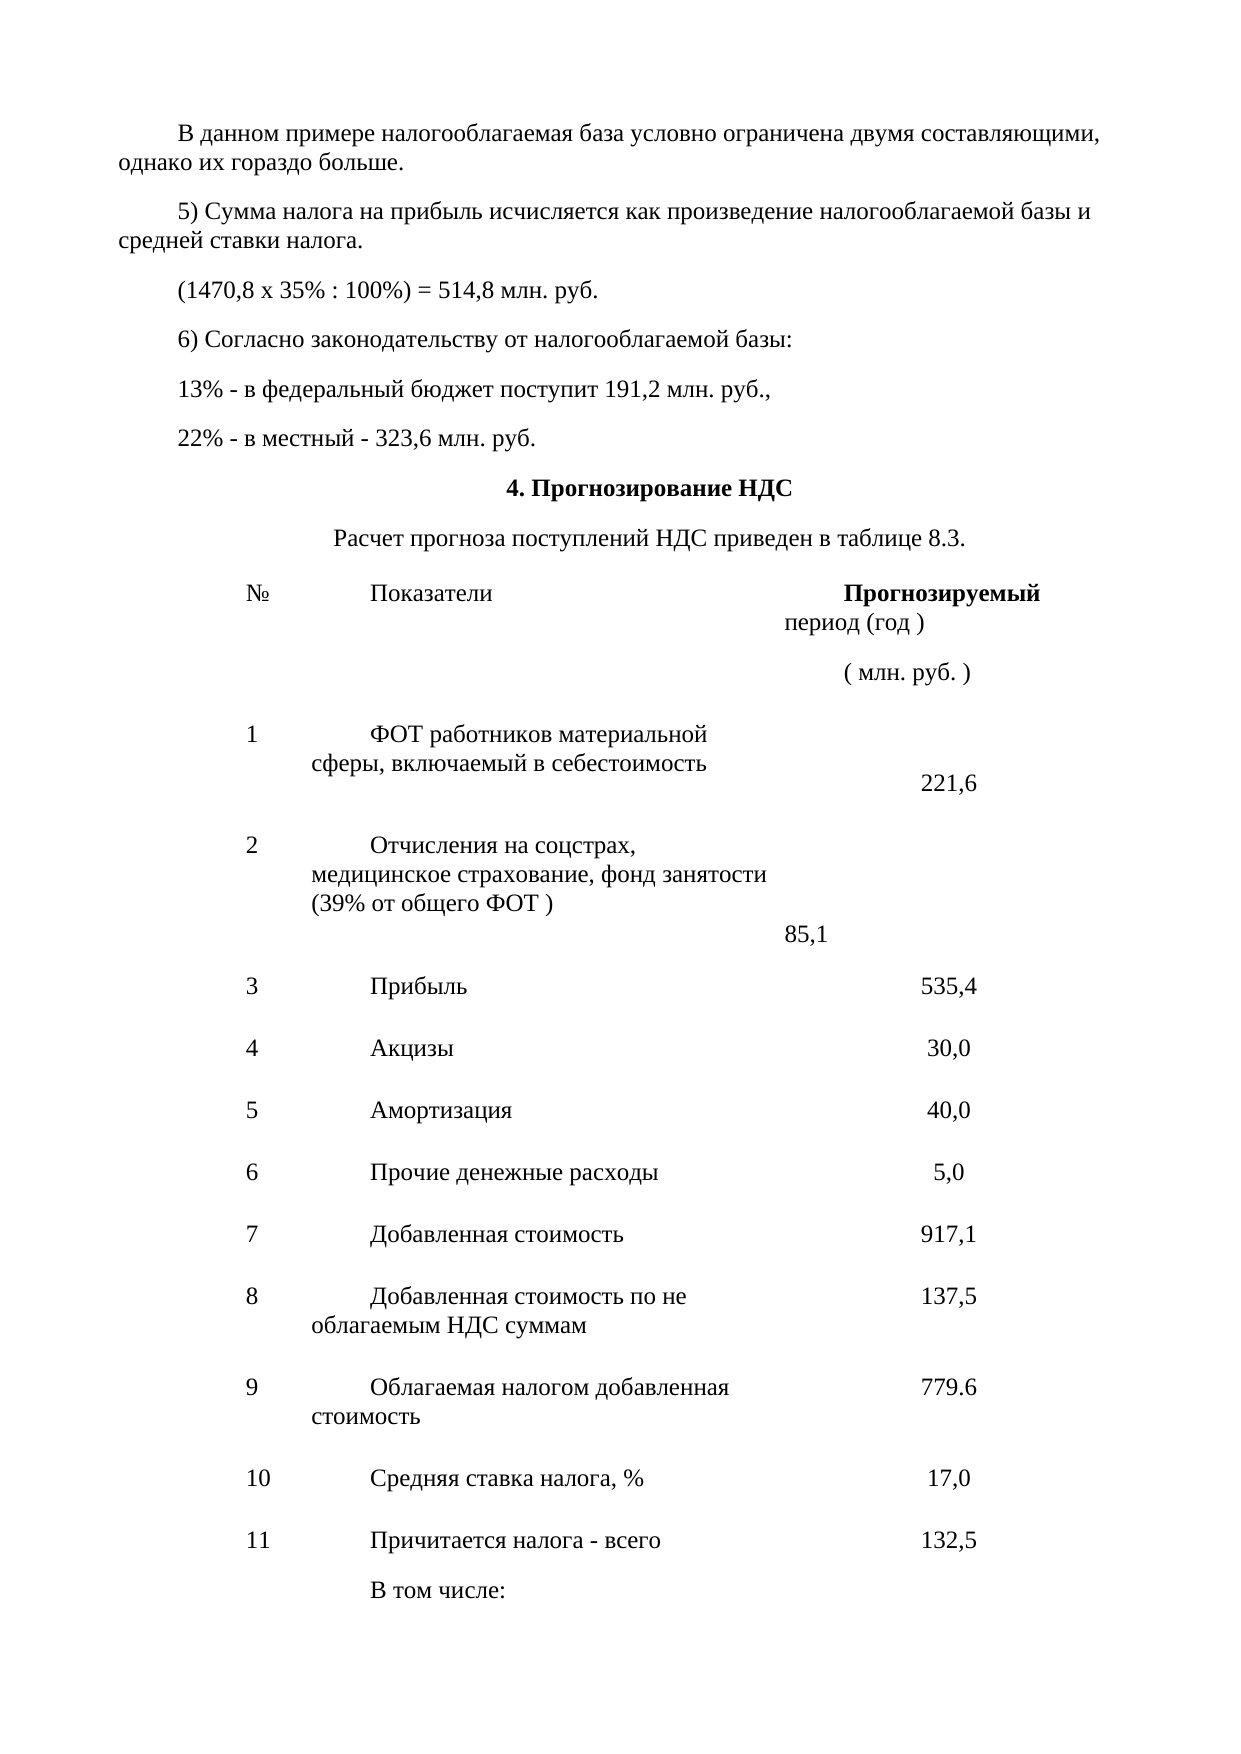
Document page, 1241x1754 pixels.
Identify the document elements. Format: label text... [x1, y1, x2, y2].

text 4. Прогнозирование НДС [118, 473, 1122, 502]
table_cell 1 [180, 702, 305, 814]
text Расчет прогноза поступлений НДС приведен в таблице 8.3. [118, 523, 1122, 551]
table_cell Средняя ставка налога, % [305, 1446, 778, 1508]
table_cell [305, 1509, 778, 1620]
table_cell 17,0 [778, 1446, 1060, 1508]
table_cell 11 [180, 1509, 305, 1620]
table_cell 5 [180, 1079, 305, 1141]
table_cell Амортизация [305, 1079, 778, 1141]
table_header № [180, 562, 305, 702]
table_cell Добавленная стоимость [305, 1203, 778, 1265]
table_cell Прочие денежные расходы [305, 1141, 778, 1203]
text 22% - в местный - 323,6 млн. руб. [118, 423, 1122, 452]
text 13% - в федеральный бюджет поступит 191,2 млн. руб., [118, 374, 1122, 403]
table_cell 3 [180, 954, 305, 1016]
text 6) Согласно законодательству от налогооблагаемой базы: [118, 324, 1122, 353]
table_cell 9 [180, 1356, 305, 1446]
text (1470,8 х 35% : 100%) = 514,8 млн. руб. [118, 275, 1122, 303]
table_cell 85,1 [778, 814, 1060, 954]
table_cell 4 [180, 1016, 305, 1078]
table_cell 6 [180, 1141, 305, 1203]
table_cell 2 [180, 814, 305, 954]
table_cell 5,0 [778, 1141, 1060, 1203]
table_cell 40,0 [778, 1079, 1060, 1141]
table_cell 137,5 [778, 1265, 1060, 1356]
table_cell 221,6 [778, 702, 1060, 814]
table_cell Облагаемая налогом добавленная стоимость [305, 1356, 778, 1446]
table_cell 8 [180, 1265, 305, 1356]
table_cell Акцизы [305, 1016, 778, 1078]
table_cell ФОТ работников материальной сферы, включаемый в себестоимость [305, 702, 778, 814]
table_cell 7 [180, 1203, 305, 1265]
table_cell 10 [180, 1446, 305, 1508]
table_cell 132,5 106,0 26,5 [778, 1509, 1060, 1620]
table_header Прогнозируемый период (год ) ( млн. руб. ) [778, 562, 1060, 702]
text В данном примере налогооблагаемая база условно ограничена двумя составляющими, однако их гораздо больше. [118, 118, 1122, 176]
table_cell Отчисления на соцстрах, медицинское страхование, фонд занятости (39% от общего ФОТ ) [305, 814, 778, 954]
text 5) Сумма налога на прибыль исчисляется как произведение налогооблагаемой базы и средней ставки налога. [118, 196, 1122, 254]
table_cell 30,0 [778, 1016, 1060, 1078]
table_header Показатели [305, 562, 778, 702]
table_cell 535,4 [778, 954, 1060, 1016]
table_cell 917,1 [778, 1203, 1060, 1265]
table_cell Прибыль [305, 954, 778, 1016]
table_cell 779.6 [778, 1356, 1060, 1446]
table_cell Добавленная стоимость по не облагаемым НДС суммам [305, 1265, 778, 1356]
